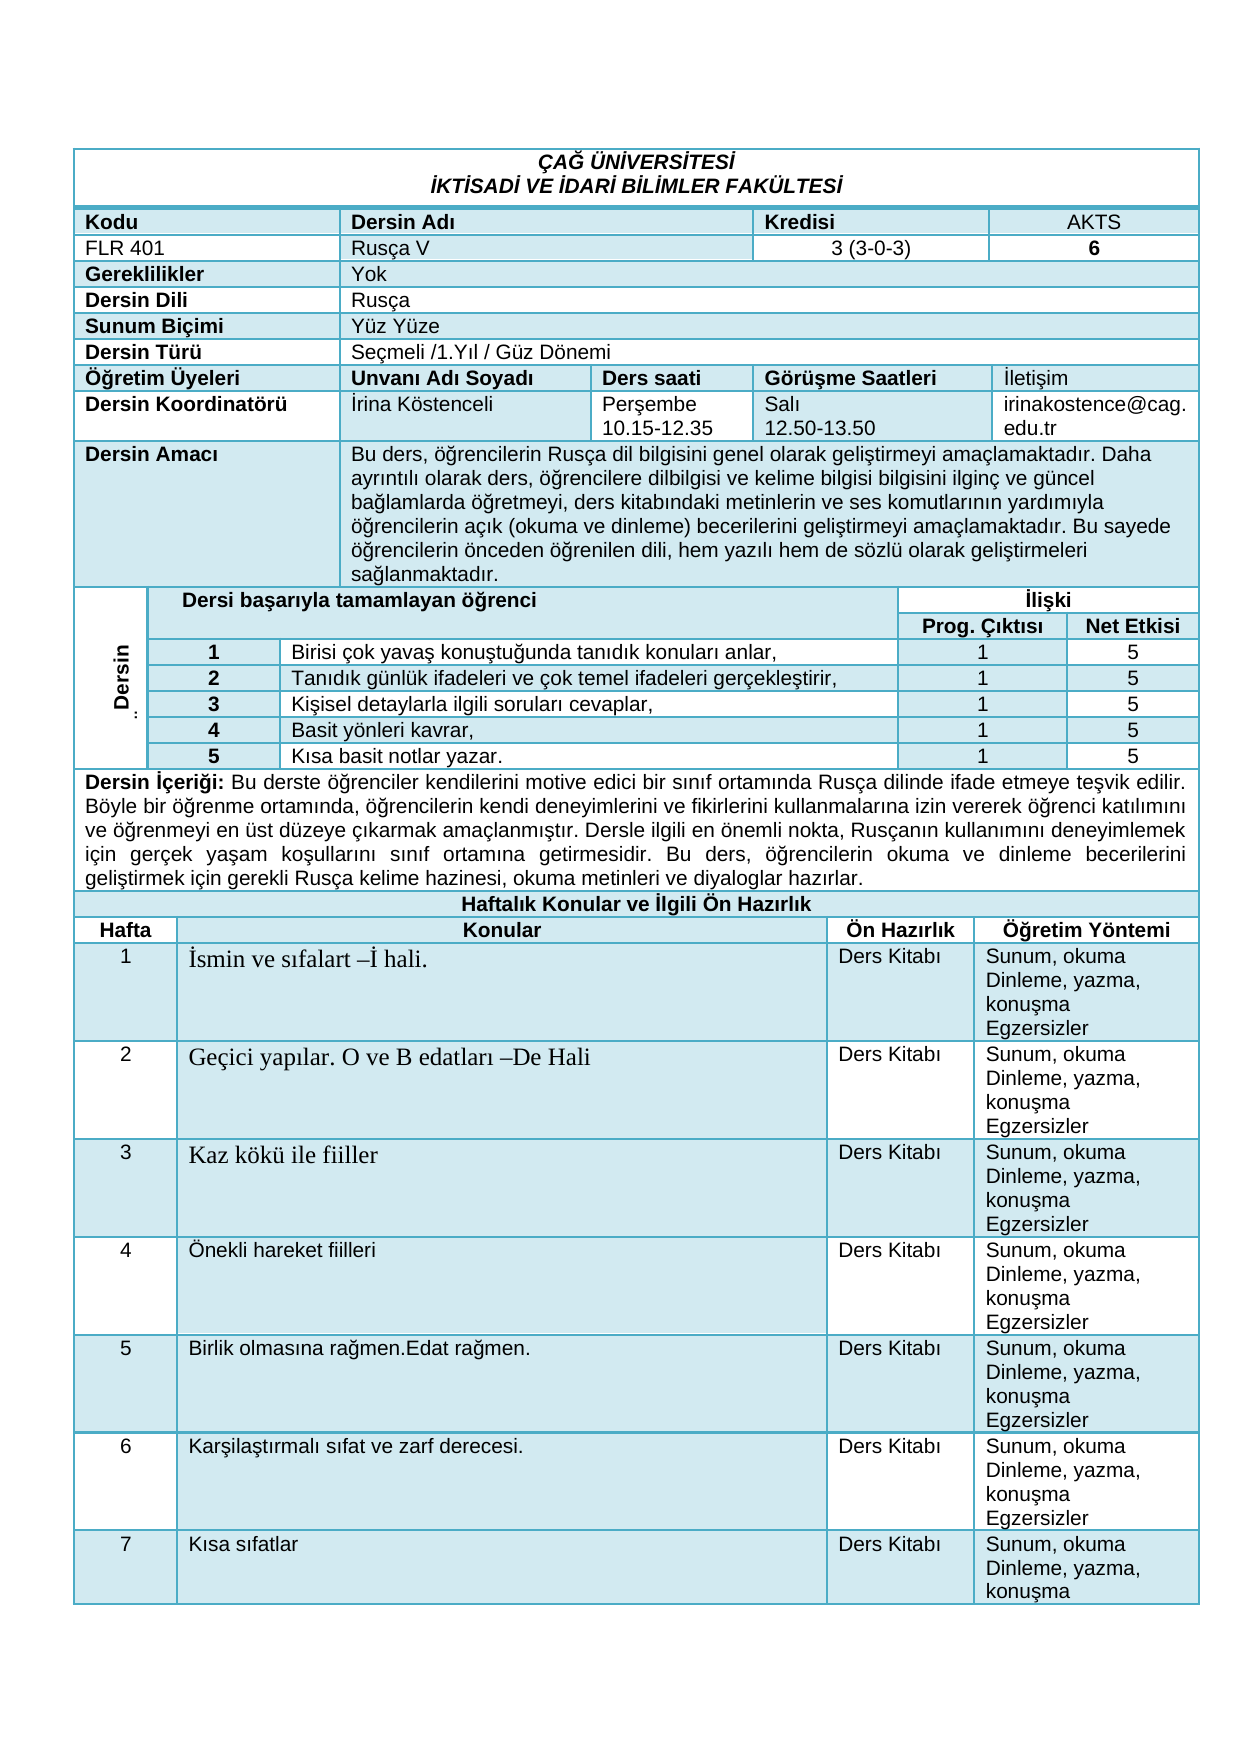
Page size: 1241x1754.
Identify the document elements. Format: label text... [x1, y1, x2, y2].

table_cell FLR 401 [75, 236, 339, 259]
table_cell Hafta [75, 918, 176, 942]
table_cell Sunum, okuma Dinleme, yazma, konuşma Egzersizler [975, 1042, 1198, 1138]
table_cell Tanıdık günlük ifadeleri ve çok temel ifadeleri gerçekleştirir, [281, 666, 897, 690]
table_cell Rusça V [341, 236, 752, 259]
table_cell Sunum, okuma Dinleme, yazma, konuşma Egzersizler [975, 944, 1198, 1040]
table_cell Önekli hareket fiilleri [178, 1238, 826, 1333]
table_cell 5 [1068, 666, 1198, 690]
table_cell 6 [990, 236, 1198, 259]
table_cell Ders Kitabı [828, 1140, 973, 1236]
table_cell Yüz Yüze [341, 314, 1198, 338]
table_cell Kredisi [754, 210, 988, 233]
table_cell 1 [75, 944, 176, 1040]
table_cell Unvanı Adı Soyadı [341, 366, 590, 390]
table_cell 1 [899, 744, 1066, 768]
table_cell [975, 1531, 1198, 1603]
table_cell 6 [75, 1434, 176, 1529]
table_cell Dersi başarıyla tamamlayan öğrenci [149, 588, 897, 638]
table_cell 5 [1068, 718, 1198, 742]
table_cell İrina Köstenceli [341, 392, 590, 440]
table_cell 4 [149, 718, 279, 742]
table_cell Basit yönleri kavrar, [281, 718, 897, 742]
table_cell Konular [178, 918, 826, 942]
table_cell Sunum, okuma Dinleme, yazma, konuşma Egzersizler [975, 1140, 1198, 1236]
table_cell Dersin Adı [341, 210, 752, 233]
table_cell 1 [899, 718, 1066, 742]
table_cell Net Etkisi [1068, 614, 1198, 638]
table_cell Ders Kitabı [828, 1238, 973, 1333]
table_cell Prog. Çıktısı [899, 614, 1066, 638]
table_cell Birisi çok yavaş konuştuğunda tanıdık konuları anlar, [281, 640, 897, 664]
table_cell Sunum, okuma Dinleme, yazma, konuşma Egzersizler [975, 1336, 1198, 1431]
table_cell Kısa basit notlar yazar. [281, 744, 897, 768]
table_cell Sunum Biçimi [75, 314, 339, 338]
table_cell Gereklilikler [75, 262, 339, 286]
table_cell 5 [1068, 744, 1198, 768]
table_cell İlişki [899, 588, 1198, 612]
table_cell AKTS [990, 210, 1198, 233]
table_cell İsmin ve sıfalart –İ hali. [178, 944, 826, 1040]
table_cell Dersin Türü [75, 340, 339, 364]
table_cell 5 [1068, 640, 1198, 664]
table_cell Dersin Koordinatörü [75, 392, 339, 440]
table_cell 5 [1068, 692, 1198, 716]
table_cell Dersin İçeriği: Bu derste öğrenciler kendilerini motive edici bir sınıf ortamında Rusça dilinde ifade etmeye teşvik edilir. Böyle bir öğrenme ortamında, öğrencilerin kendi deneyimlerini ve fikirlerini kullanmalarına izin vererek öğrenci katılımını ve öğrenmeyi en üst düzeye çıkarmak amaçlanmıştır. Dersle ilgili en önemli nokta, Rusçanın kullanımını deneyimlemek için gerçek yaşam koşullarını sınıf ortamına getirmesidir. Bu ders, öğrencilerin okuma ve dinleme becerilerini geliştirmek için gerekli Rusça kelime hazinesi, okuma metinleri ve diyaloglar hazırlar. [75, 770, 1198, 890]
table_cell 1 [899, 692, 1066, 716]
table_cell Ders Kitabı [828, 1336, 973, 1431]
table_cell Salı 12.50-13.50 [754, 392, 991, 440]
table_cell İletişim [993, 366, 1198, 390]
table_cell Geçici yapılar. O ve B edatları –De Hali [178, 1042, 826, 1138]
table_cell 3 [149, 692, 279, 716]
table_cell 5 [149, 744, 279, 768]
table_cell Ders Kitabı [828, 1434, 973, 1529]
table_cell 5 [75, 1336, 176, 1431]
table_cell irinakostence@cag.edu.tr [993, 392, 1198, 440]
table_cell 3 (3-0-3) [754, 236, 988, 259]
table_cell Öğretim Yöntemi [975, 918, 1198, 942]
table_cell 4 [75, 1238, 176, 1333]
table_cell Dersin Öğrenme Çıktıları [75, 588, 146, 768]
table_cell Kodu [75, 210, 339, 233]
table_cell 7 [75, 1531, 176, 1603]
table_cell Ders Kitabı [828, 1531, 973, 1603]
table_cell 2 [75, 1042, 176, 1138]
table_cell Kişisel detaylarla ilgili soruları cevaplar, [281, 692, 897, 716]
table_cell Sunum, okuma Dinleme, yazma, konuşma Egzersizler [975, 1238, 1198, 1333]
table_cell Dersin Dili [75, 288, 339, 312]
table_cell Bu ders, öğrencilerin Rusça dil bilgisini genel olarak geliştirmeyi amaçlamaktadır. Daha ayrıntılı olarak ders, öğrencilere dilbilgisi ve kelime bilgisi bilgisini ilginç ve güncel bağlamlarda öğretmeyi, ders kitabındaki metinlerin ve ses komutlarının yardımıyla öğrencilerin açık (okuma ve dinleme) becerilerini geliştirmeyi amaçlamaktadır. Bu sayede öğrencilerin önceden öğrenilen dili, hem yazılı hem de sözlü olarak geliştirmeleri sağlanmaktadır. [341, 442, 1198, 586]
table_cell 1 [149, 640, 279, 664]
table_cell Kaz kökü ile fiiller [178, 1140, 826, 1236]
table_cell Yok [341, 262, 1198, 286]
table_cell Birlik olmasına rağmen.Edat rağmen. [178, 1336, 826, 1431]
table_cell Ön Hazırlık [828, 918, 973, 942]
table_cell 2 [149, 666, 279, 690]
table_cell Seçmeli /1.Yıl / Güz Dönemi [341, 340, 1198, 364]
table_cell Ders saati [592, 366, 752, 390]
table_cell Kısa sıfatlar [178, 1531, 826, 1603]
table_cell Dersin Amacı [75, 442, 339, 586]
table_cell 1 [899, 640, 1066, 664]
table_cell Rusça [341, 288, 1198, 312]
table_cell Ders Kitabı [828, 944, 973, 1040]
table_cell Karşilaştırmalı sıfat ve zarf derecesi. [178, 1434, 826, 1529]
table_cell 3 [75, 1140, 176, 1236]
table_cell Perşembe 10.15-12.35 [592, 392, 752, 440]
table_cell Öğretim Üyeleri [75, 366, 339, 390]
table_header ÇAĞ ÜNİVERSİTESİ İKTİSADİ VE İDARİ BİLİMLER FAKÜLTESİ [75, 150, 1198, 205]
table_cell Görüşme Saatleri [754, 366, 991, 390]
table_cell 1 [899, 666, 1066, 690]
table_cell Ders Kitabı [828, 1042, 973, 1138]
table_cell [975, 1434, 1198, 1529]
table_cell Haftalık Konular ve İlgili Ön Hazırlık [75, 892, 1198, 916]
